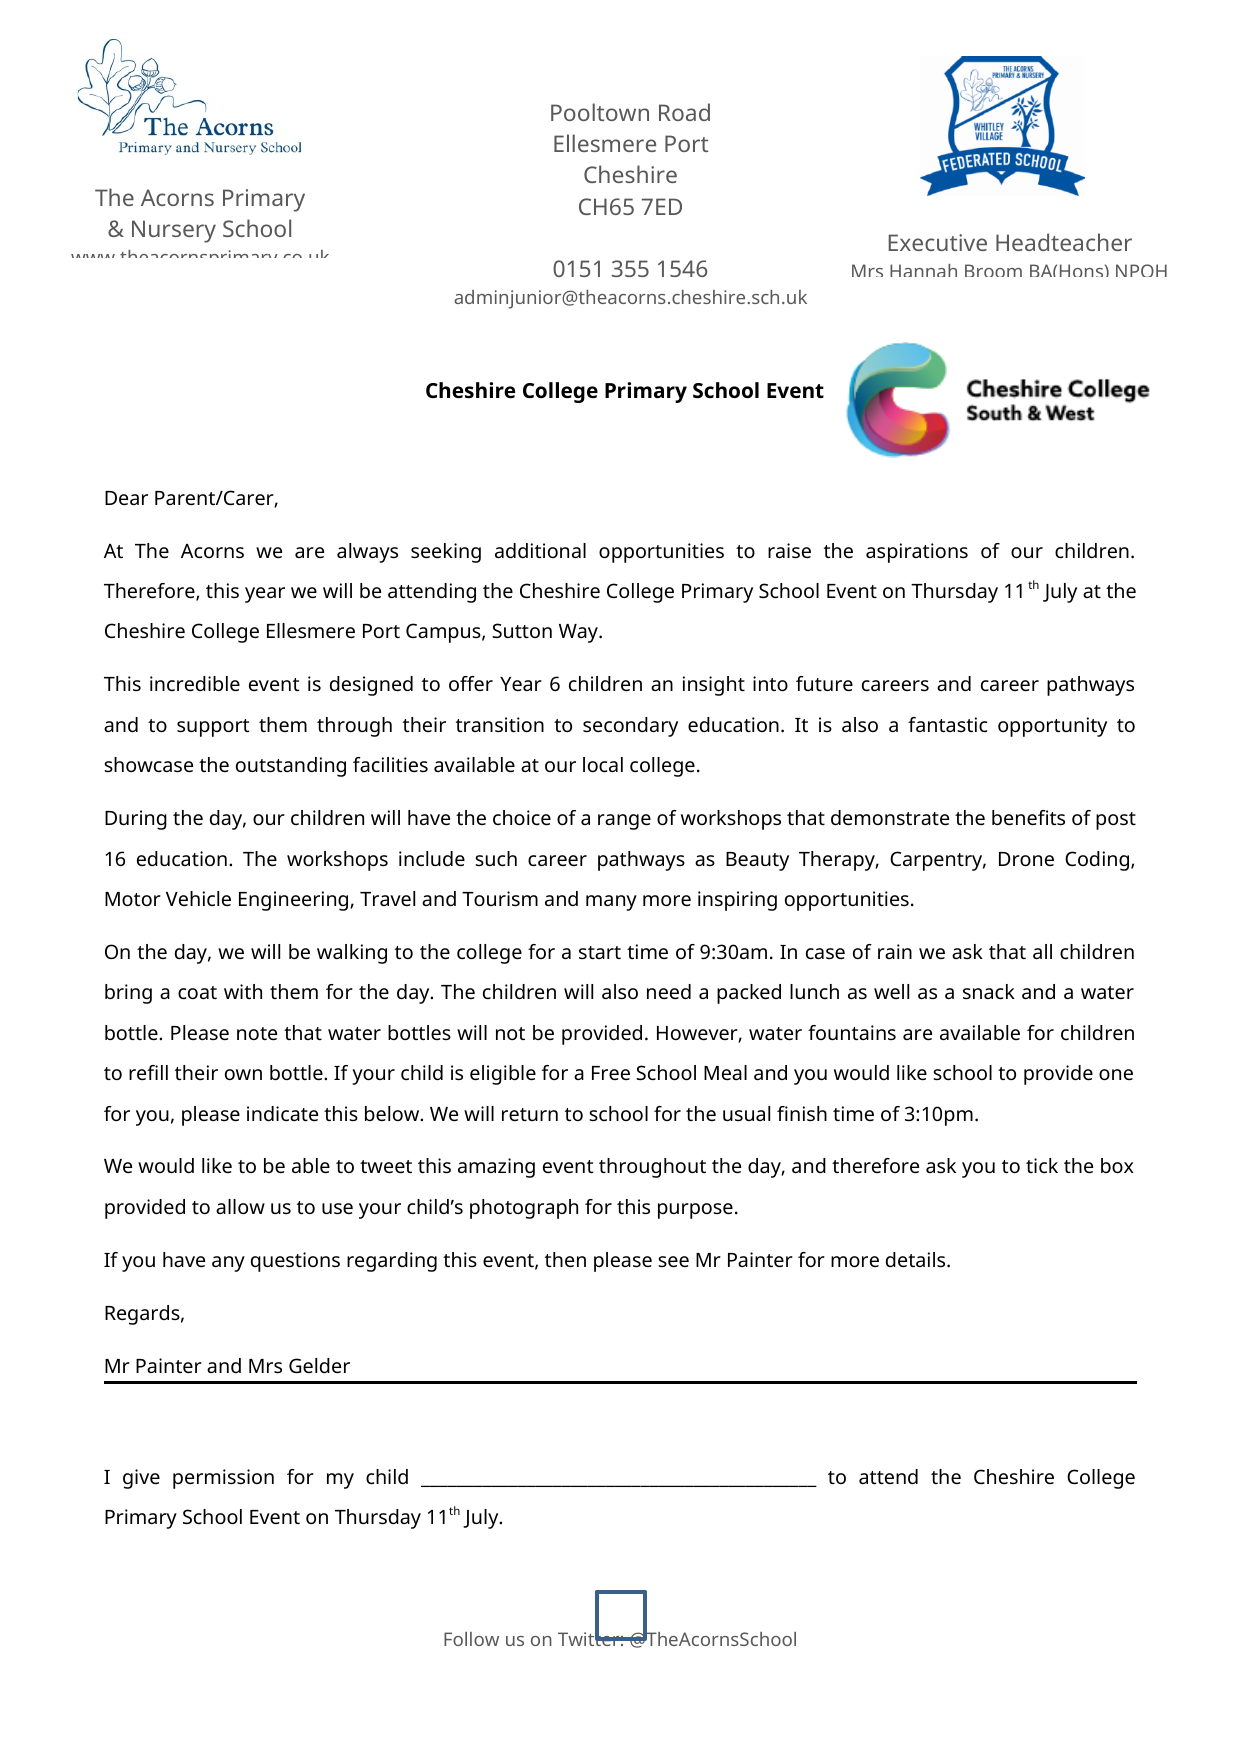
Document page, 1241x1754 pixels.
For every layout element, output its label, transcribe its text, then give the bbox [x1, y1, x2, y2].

text Regards, [103, 1299, 1137, 1326]
text Dear Parent/Carer, [103, 484, 1137, 511]
text This incredible event is designed to offer Year 6 children an insight into future careers and career pathways and to support them through their transition to secondary education. It is also a fantastic opportunity to showcase the outstanding facilities available at our local college. [103, 671, 1137, 778]
text At The Acorns we are always seeking additional opportunities to raise the aspirations of our children. Therefore, this year we will be attending the Cheshire College Primary School Event on Thursday 11th July at the Cheshire College Ellesmere Port Campus, Sutton Way. [103, 537, 1137, 645]
text Mr Painter and Mrs Gelder [103, 1352, 1137, 1384]
picture [77, 39, 302, 155]
text I give permission for my child _____________________________________________ to attend the Cheshire College Primary School Event on Thursday 11th July. [103, 1463, 1137, 1530]
picture [919, 56, 1086, 196]
text If you have any questions regarding this event, then please see Mr Painter for more details. [103, 1246, 1137, 1273]
picture [845, 342, 1151, 458]
text Cheshire College Primary School Event [103, 376, 845, 404]
text We would like to be able to tweet this amazing event throughout the day, and therefore ask you to tick the box provided to allow us to use your child’s photograph for this purpose. [103, 1153, 1137, 1220]
text During the day, our children will have the choice of a range of workshops that demonstrate the benefits of post 16 education. The workshops include such career pathways as Beauty Therapy, Carpentry, Drone Coding, Motor Vehicle Engineering, Travel and Tourism and many more inspiring opportunities. [103, 804, 1137, 912]
text On the day, we will be walking to the college for a start time of 9:30am. In case of rain we ask that all children bring a coat with them for the day. The children will also need a packed lunch as well as a snack and a water bottle. Please note that water bottles will not be provided. However, water fountains are available for children to refill their own bottle. If your child is eligible for a Free School Meal and you would like school to provide one for you, please indicate this below. We will return to school for the usual finish time of 3:10pm. [103, 938, 1137, 1127]
